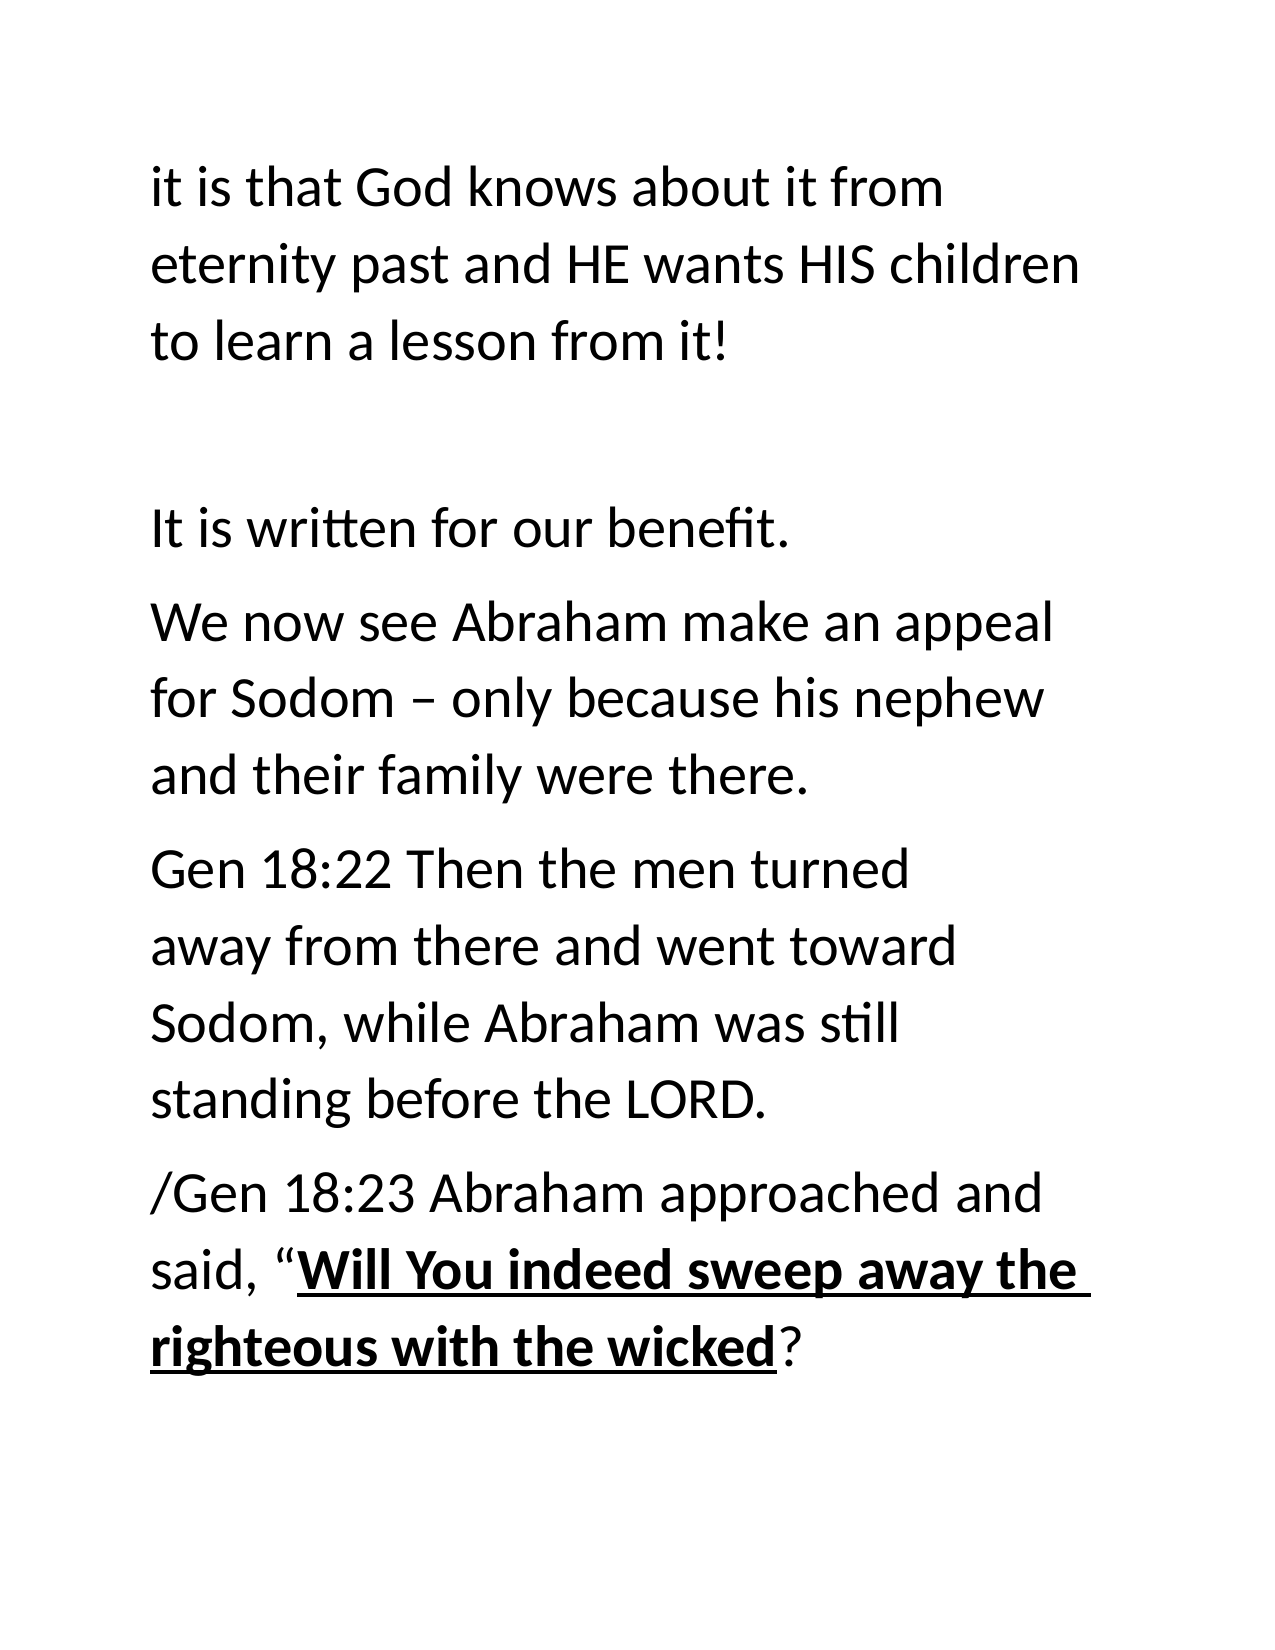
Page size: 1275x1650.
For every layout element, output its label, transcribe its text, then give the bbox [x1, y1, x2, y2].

text We now see Abraham make an appeal for Sodom – only because his nephew and their family were there. [150, 584, 1125, 809]
text It is written for our benefit. [150, 491, 1125, 562]
text Gen 18:22 Then the men turned away from there and went toward Sodom, while Abraham was still standing before the LORD. [150, 832, 1125, 1133]
text it is that God knows about it from eternity past and HE wants HIS children to learn a lesson from it! [150, 150, 1125, 375]
text /Gen 18:23 Abraham approached and said, “Will You indeed sweep away the righteous with the wicked? [150, 1156, 1125, 1381]
